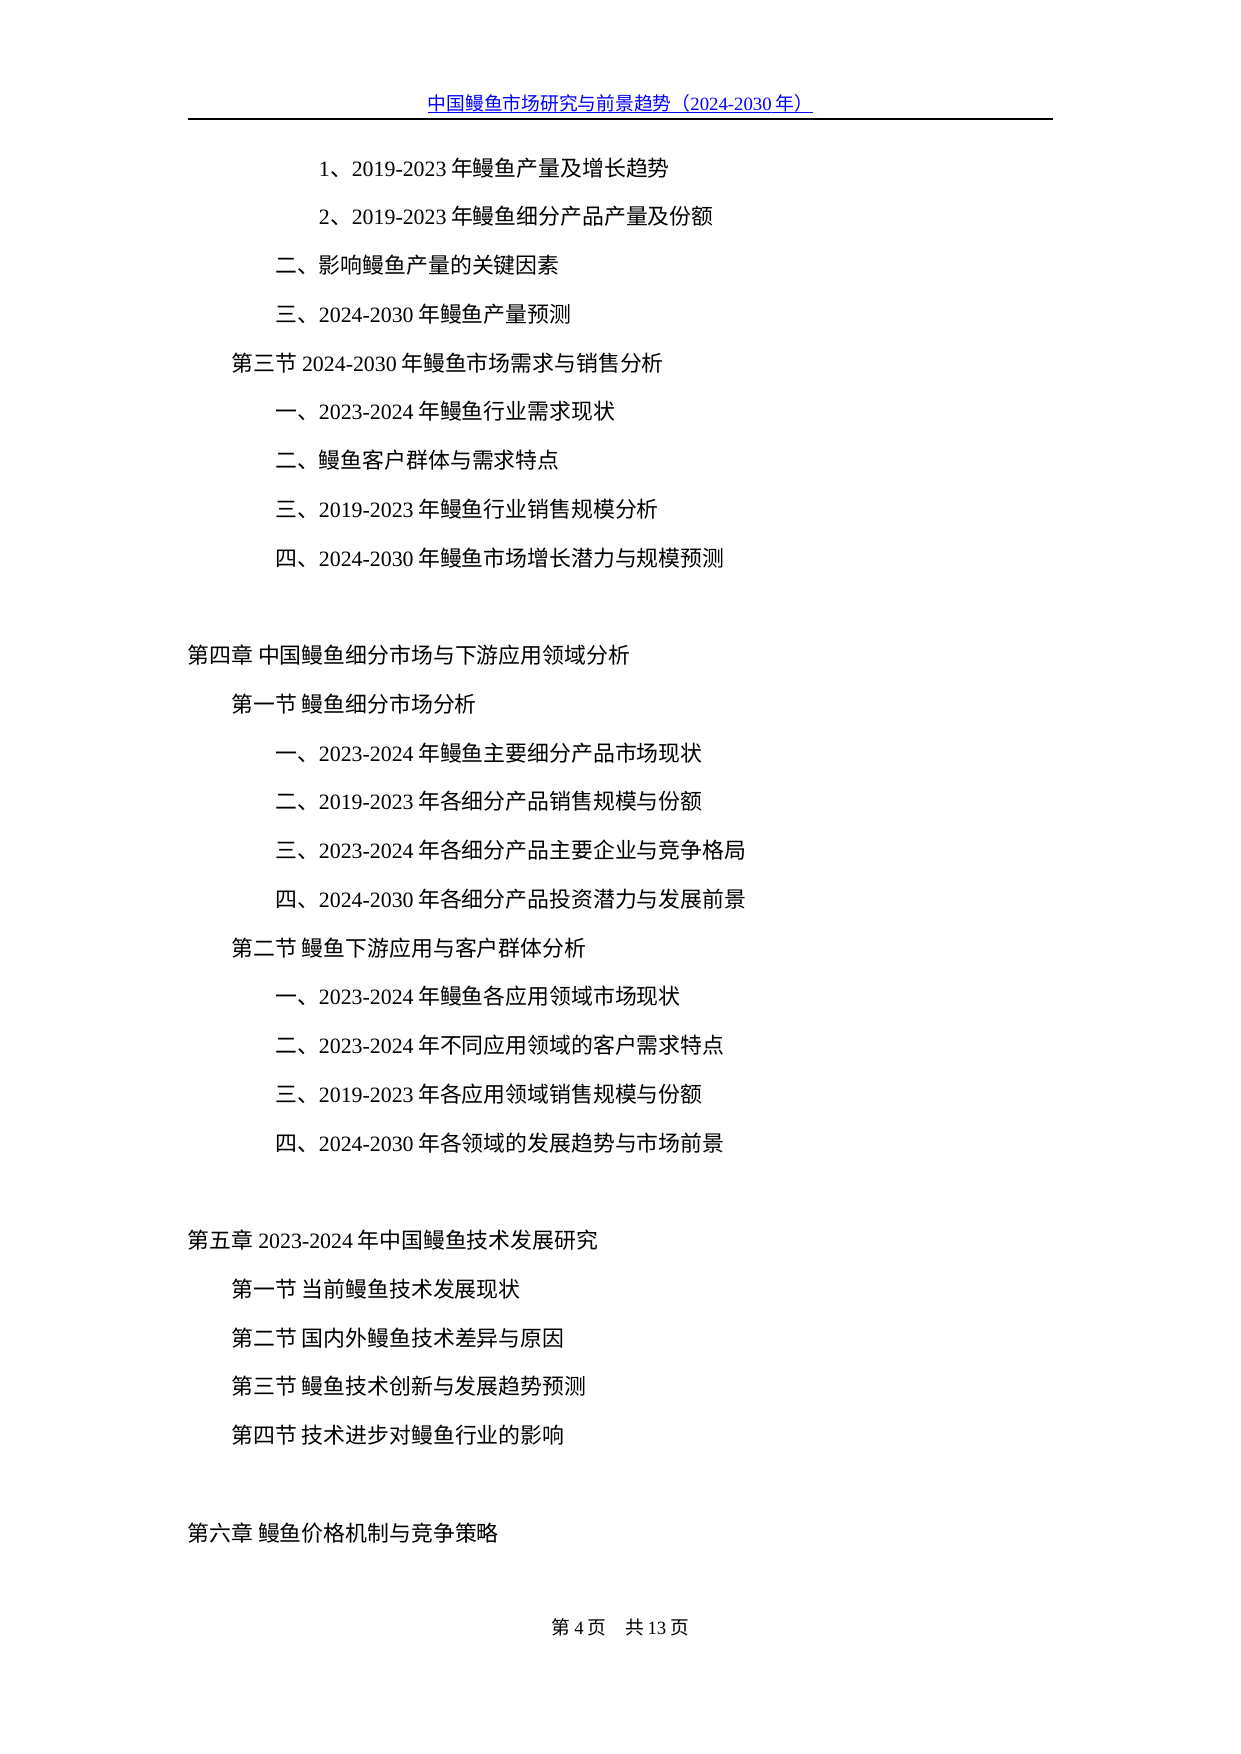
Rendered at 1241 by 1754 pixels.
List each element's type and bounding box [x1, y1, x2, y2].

text [187, 150, 1053, 1548]
